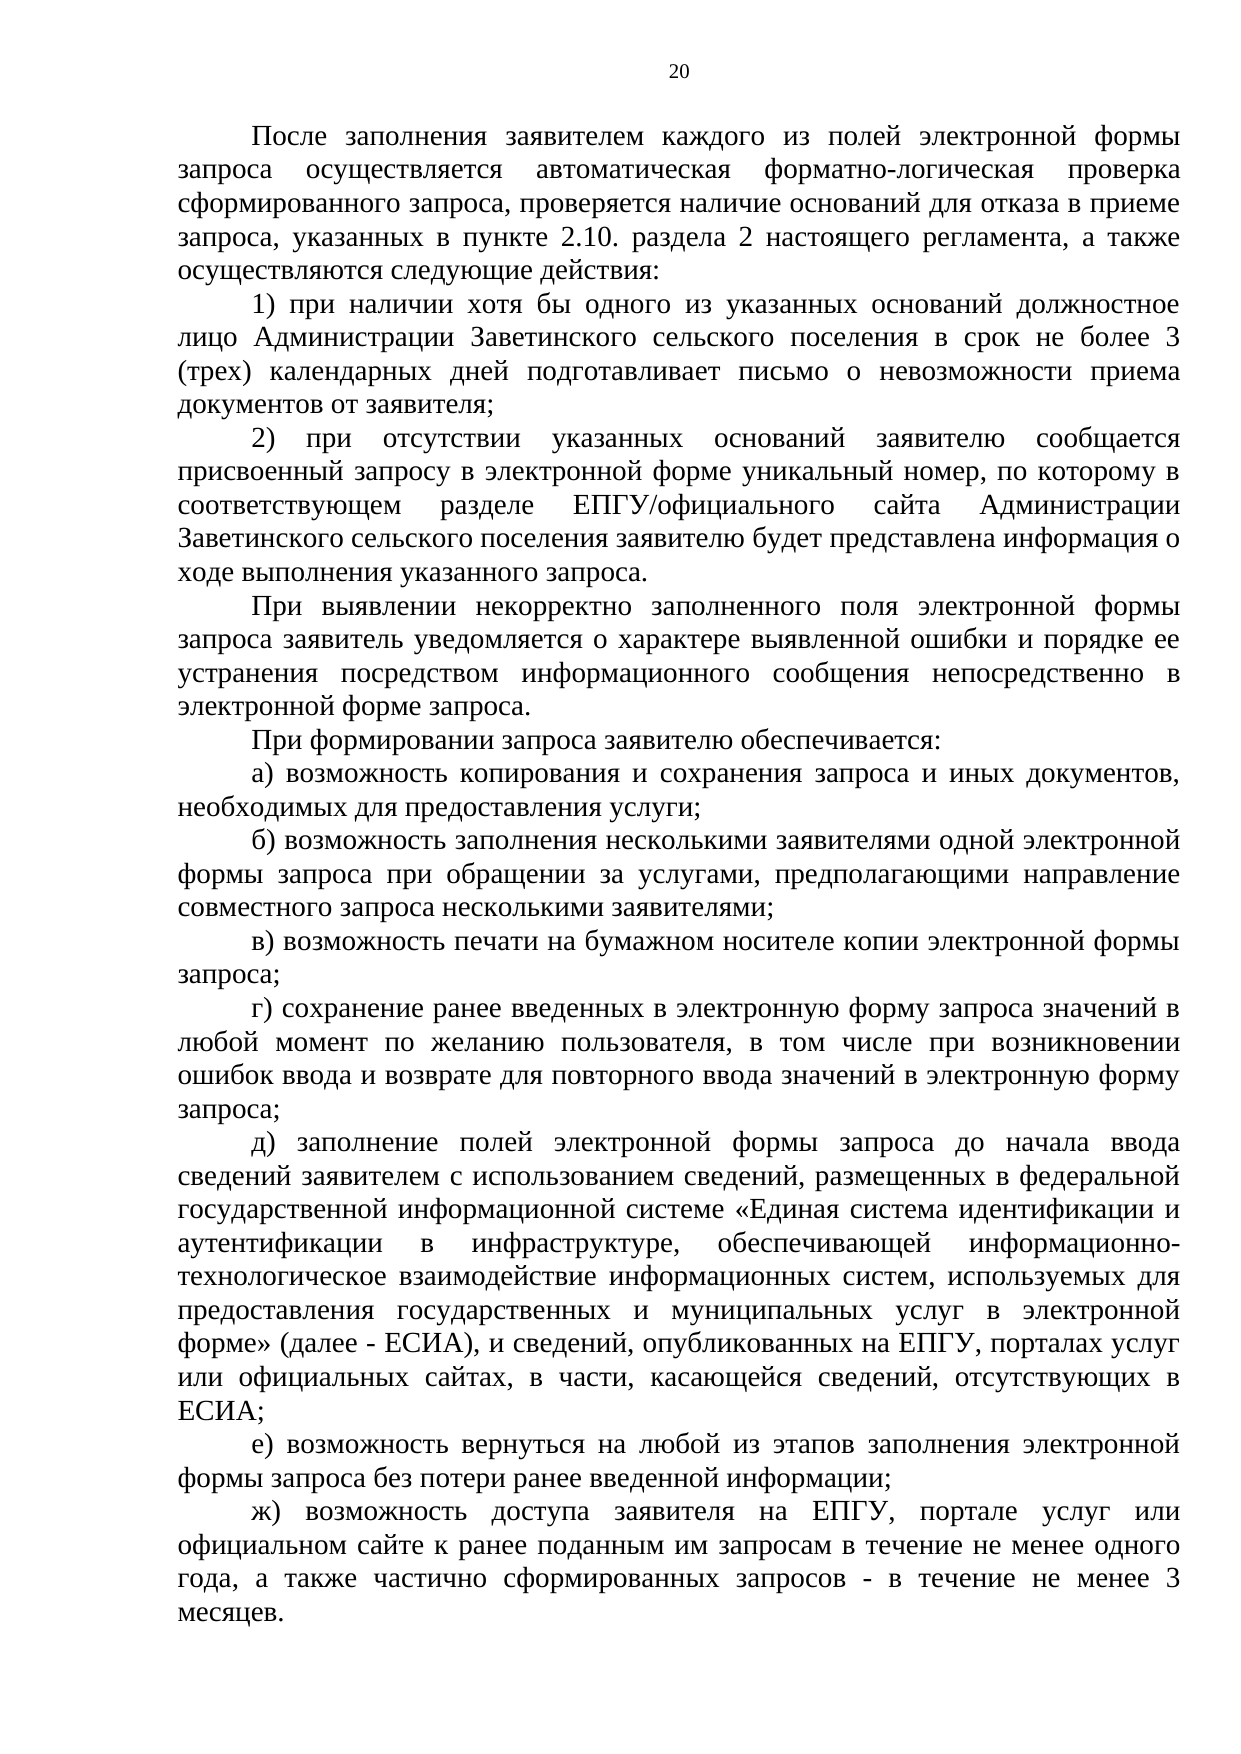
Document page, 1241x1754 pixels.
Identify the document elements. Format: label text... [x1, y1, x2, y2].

text При формировании запроса заявителю обеспечивается: [177, 722, 1181, 755]
text 1) при наличии хотя бы одного из указанных оснований должностное лицо Администрации Заветинского сельского поселения в срок не более 3 (трех) календарных дней подготавливает письмо о невозможности приема документов от заявителя; [177, 286, 1181, 420]
text е) возможность вернуться на любой из этапов заполнения электронной формы запроса без потери ранее введенной информации; [177, 1426, 1181, 1493]
text в) возможность печати на бумажном носителе копии электронной формы запроса; [177, 923, 1181, 990]
text г) сохранение ранее введенных в электронную форму запроса значений в любой момент по желанию пользователя, в том числе при возникновении ошибок ввода и возврате для повторного ввода значений в электронную форму запроса; [177, 990, 1181, 1124]
text При выявлении некорректно заполненного поля электронной формы запроса заявитель уведомляется о характере выявленной ошибки и порядке ее устранения посредством информационного сообщения непосредственно в электронной форме запроса. [177, 588, 1181, 722]
text б) возможность заполнения несколькими заявителями одной электронной формы запроса при обращении за услугами, предполагающими направление совместного запроса несколькими заявителями; [177, 822, 1181, 923]
text д) заполнение полей электронной формы запроса до начала ввода сведений заявителем с использованием сведений, размещенных в федеральной государственной информационной системе «Единая система идентификации и аутентификации в инфраструктуре, обеспечивающей информационно-технологическое взаимодействие информационных систем, используемых для предоставления государственных и муниципальных услуг в электронной форме» (далее - ЕСИА), и сведений, опубликованных на ЕПГУ, порталах услуг или официальных сайтах, в части, касающейся сведений, отсутствующих в ЕСИА; [177, 1124, 1181, 1426]
text а) возможность копирования и сохранения запроса и иных документов, необходимых для предоставления услуги; [177, 755, 1181, 822]
text ж) возможность доступа заявителя на ЕПГУ, портале услуг или официальном сайте к ранее поданным им запросам в течение не менее одного года, а также частично сформированных запросов - в течение не менее 3 месяцев. [177, 1493, 1181, 1627]
text После заполнения заявителем каждого из полей электронной формы запроса осуществляется автоматическая форматно-логическая проверка сформированного запроса, проверяется наличие оснований для отказа в приеме запроса, указанных в пункте 2.10. раздела 2 настоящего регламента, а также осуществляются следующие действия: [177, 118, 1181, 286]
text 2) при отсутствии указанных оснований заявителю сообщается присвоенный запросу в электронной форме уникальный номер, по которому в соответствующем разделе ЕПГУ/официального сайта Администрации Заветинского сельского поселения заявителю будет представлена информация о ходе выполнения указанного запроса. [177, 420, 1181, 588]
